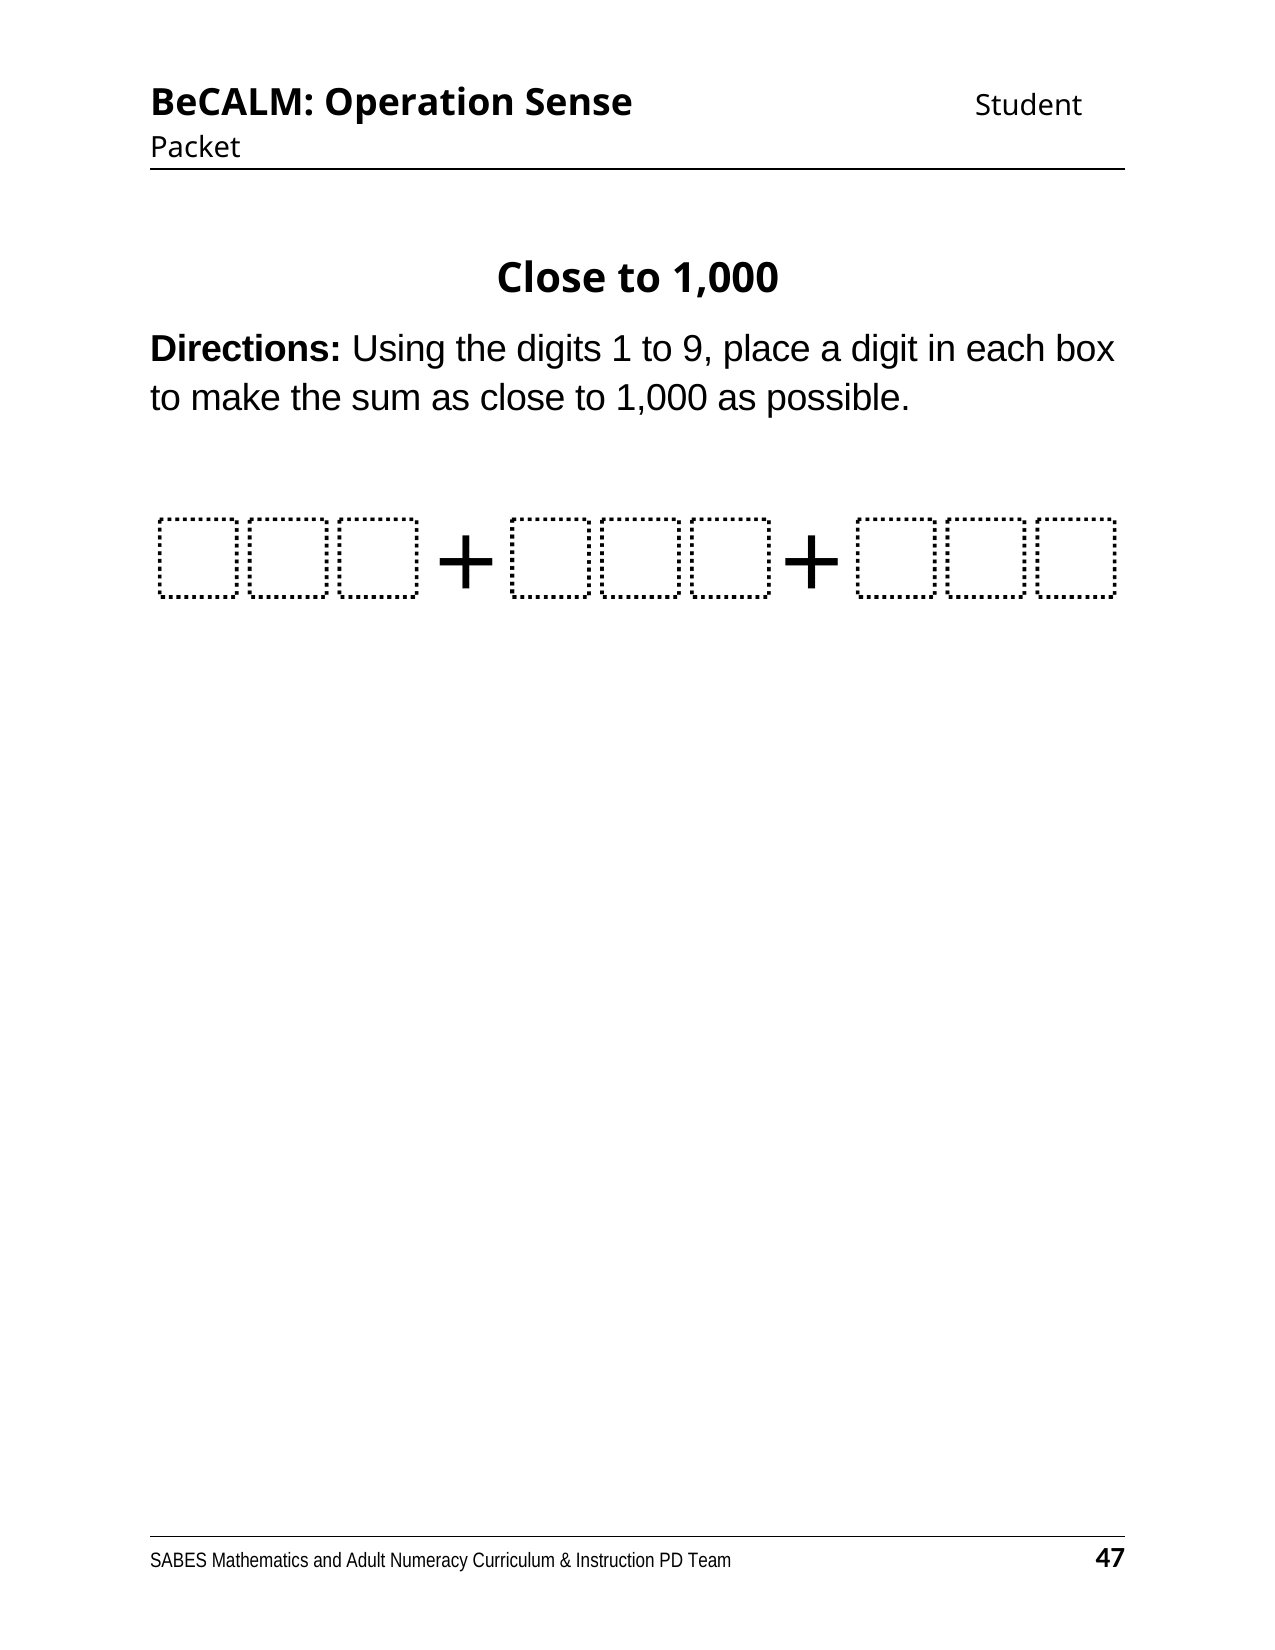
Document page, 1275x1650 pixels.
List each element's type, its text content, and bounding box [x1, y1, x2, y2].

subtitle Close to 1,000 [150, 248, 1125, 304]
picture [150, 494, 1125, 622]
text Directions: Using the digits 1 to 9, place a digit in each box to make the sum as close to 1,000 as possible. [150, 326, 1153, 418]
